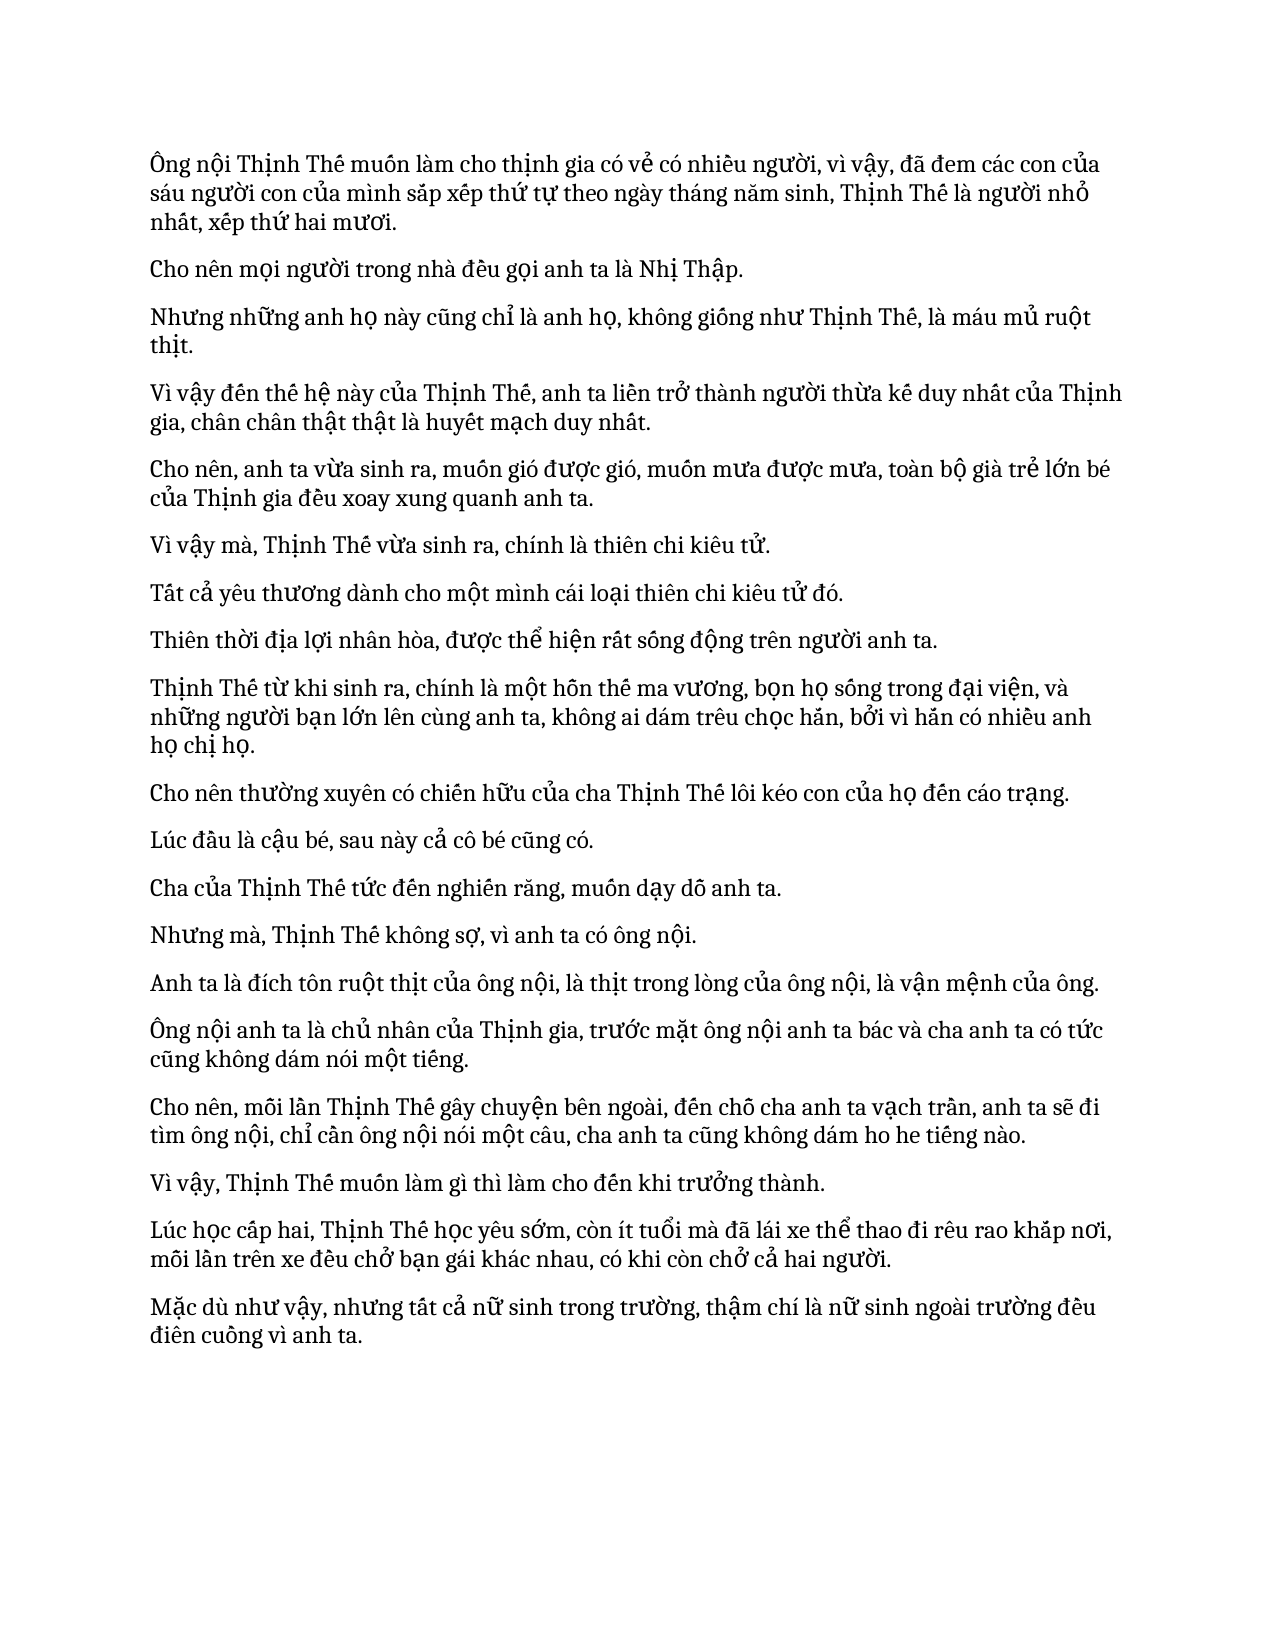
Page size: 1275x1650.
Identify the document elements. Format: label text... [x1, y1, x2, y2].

text Vì vậy, Thịnh Thế muốn làm gì thì làm cho đến khi trưởng thành. [150, 1169, 1125, 1197]
text Vì vậy đến thế hệ này của Thịnh Thế, anh ta liền trở thành người thừa kế duy nhất của Thịnh gia, chân chân thật thật là huyết mạch duy nhất. [150, 379, 1125, 436]
text Thiên thời địa lợi nhân hòa, được thể hiện rất sống động trên người anh ta. [150, 626, 1125, 655]
text Lúc học cấp hai, Thịnh Thế học yêu sớm, còn ít tuổi mà đã lái xe thể thao đi rêu rao khắp nơi, mỗi lần trên xe đều chở bạn gái khác nhau, có khi còn chở cả hai người. [150, 1216, 1125, 1274]
text Ông nội Thịnh Thế muốn làm cho thịnh gia có vẻ có nhiều người, vì vậy, đã đem các con của sáu người con của mình sắp xếp thứ tự theo ngày tháng năm sinh, Thịnh Thế là người nhỏ nhất, xếp thứ hai mươi. [150, 150, 1125, 236]
text Cha của Thịnh Thế tức đến nghiến răng, muốn dạy dỗ anh ta. [150, 874, 1125, 902]
text Ông nội anh ta là chủ nhân của Thịnh gia, trước mặt ông nội anh ta bác và cha anh ta có tức cũng không dám nói một tiếng. [150, 1016, 1125, 1074]
text Tất cả yêu thương dành cho một mình cái loại thiên chi kiêu tử đó. [150, 579, 1125, 607]
text Vì vậy mà, Thịnh Thế vừa sinh ra, chính là thiên chi kiêu tử. [150, 531, 1125, 560]
text Nhưng mà, Thịnh Thế không sợ, vì anh ta có ông nội. [150, 921, 1125, 950]
text Cho nên thường xuyên có chiến hữu của cha Thịnh Thế lôi kéo con của họ đến cáo trạng. [150, 779, 1125, 807]
text Cho nên mọi người trong nhà đều gọi anh ta là Nhị Thập. [150, 255, 1125, 284]
text Nhưng những anh họ này cũng chỉ là anh họ, không giống như Thịnh Thế, là máu mủ ruột thịt. [150, 302, 1125, 360]
text Cho nên, anh ta vừa sinh ra, muốn gió được gió, muốn mưa được mưa, toàn bộ già trẻ lớn bé của Thịnh gia đều xoay xung quanh anh ta. [150, 455, 1125, 512]
text Anh ta là đích tôn ruột thịt của ông nội, là thịt trong lòng của ông nội, là vận mệnh của ông. [150, 969, 1125, 997]
text Thịnh Thế từ khi sinh ra, chính là một hỗn thế ma vương, bọn họ sống trong đại viện, và những người bạn lớn lên cùng anh ta, không ai dám trêu chọc hắn, bởi vì hắn có nhiều anh họ chị họ. [150, 674, 1125, 760]
text Mặc dù như vậy, nhưng tất cả nữ sinh trong trường, thậm chí là nữ sinh ngoài trường đều điên cuồng vì anh ta. [150, 1292, 1125, 1407]
text Lúc đầu là cậu bé, sau này cả cô bé cũng có. [150, 826, 1125, 855]
text Cho nên, mỗi lần Thịnh Thế gây chuyện bên ngoài, đến chỗ cha anh ta vạch trần, anh ta sẽ đi tìm ông nội, chỉ cần ông nội nói một câu, cha anh ta cũng không dám ho he tiếng nào. [150, 1092, 1125, 1150]
